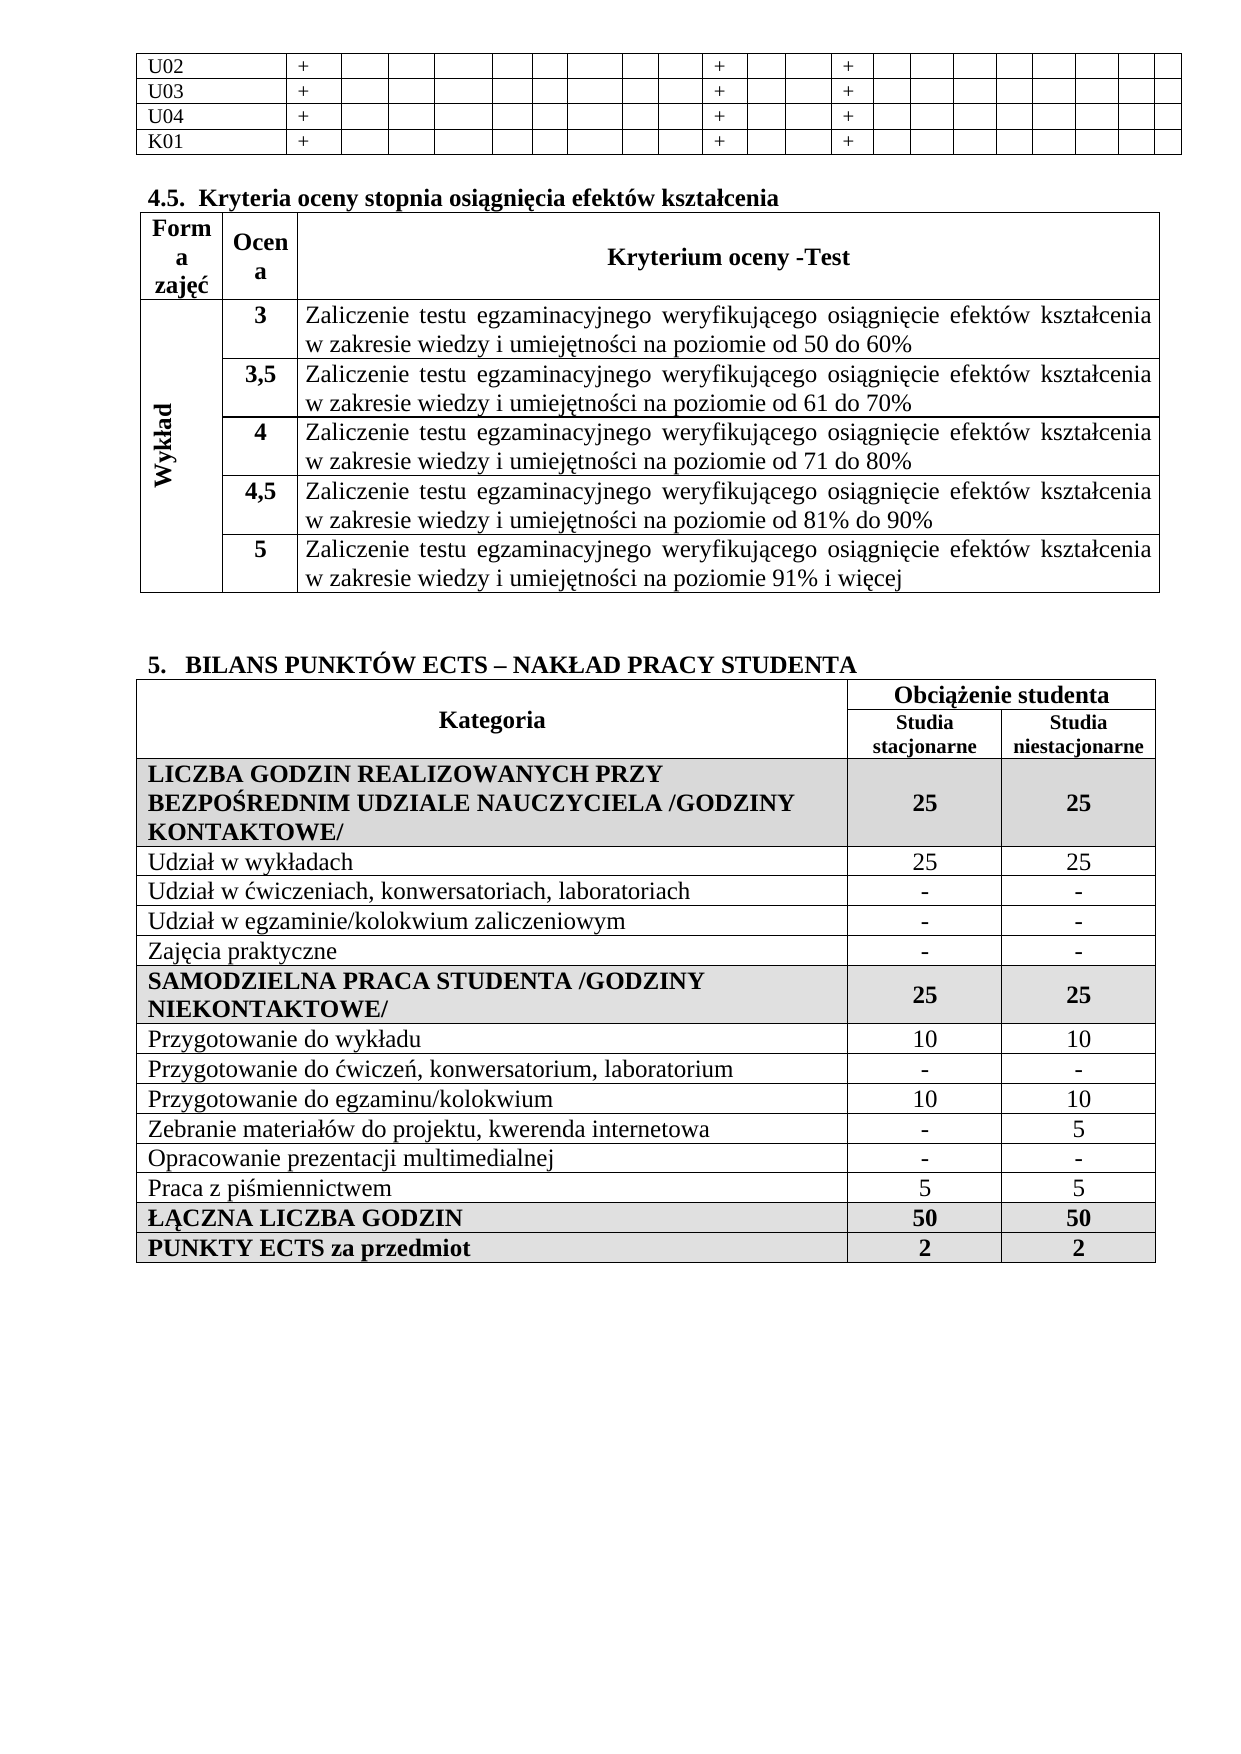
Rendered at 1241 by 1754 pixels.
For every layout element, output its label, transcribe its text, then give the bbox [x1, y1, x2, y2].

table_cell 4,5 [223, 476, 297, 533]
table_cell [954, 104, 996, 128]
table_cell [623, 130, 658, 153]
table_cell [748, 54, 785, 78]
table_cell - [1002, 1144, 1155, 1172]
table_cell Zebranie materiałów do projektu, kwerenda internetowa [137, 1114, 847, 1142]
table_cell [568, 130, 622, 153]
table_cell U03 [137, 79, 286, 103]
table_cell + [703, 130, 747, 153]
table_cell [493, 54, 532, 78]
table_cell - [1002, 906, 1155, 935]
table_cell K01 [137, 130, 286, 153]
table_cell 25 [1002, 966, 1155, 1023]
table_cell + [832, 54, 873, 78]
table_cell 25 [1002, 759, 1155, 846]
table_cell 10 [1002, 1084, 1155, 1113]
table_cell [389, 130, 434, 153]
table_cell 3 [223, 300, 297, 358]
table_cell [659, 104, 702, 128]
table_cell + [287, 79, 341, 103]
table_cell 3,5 [223, 359, 297, 416]
table_cell Przygotowanie do wykładu [137, 1024, 847, 1053]
table_cell [389, 54, 434, 78]
table_cell [786, 104, 831, 128]
table_cell - [848, 936, 1001, 965]
table_cell [1033, 130, 1075, 153]
table_cell - [848, 876, 1001, 905]
table_cell 25 [848, 759, 1001, 846]
table_cell [623, 104, 658, 128]
table_cell + [832, 104, 873, 128]
table_cell Zaliczenie testu egzaminacyjnego weryfikującego osiągnięcie efektów kształcenia w zakresie wiedzy i umiejętności na poziomie od 71 do 80% [298, 418, 1159, 475]
table_cell LICZBA GODZIN REALIZOWANYCH PRZY BEZPOŚREDNIM UDZIALE NAUCZYCIELA /GODZINY KONTAKTOWE/ [137, 759, 847, 846]
table_cell [493, 79, 532, 103]
table_cell [342, 54, 388, 78]
table_cell Zajęcia praktyczne [137, 936, 847, 965]
table_cell [435, 130, 492, 153]
table_cell - [1002, 876, 1155, 905]
table_cell [568, 79, 622, 103]
table_cell [1155, 130, 1181, 153]
table_cell - [848, 1114, 1001, 1142]
table_cell [568, 54, 622, 78]
table_cell Przygotowanie do ćwiczeń, konwersatorium, laboratorium [137, 1054, 847, 1083]
table_cell [874, 54, 910, 78]
table_cell [533, 79, 567, 103]
table_cell [659, 54, 702, 78]
table_header Kategoria [137, 680, 847, 758]
table_cell Udział w egzaminie/kolokwium zaliczeniowym [137, 906, 847, 935]
table_cell 10 [848, 1024, 1001, 1053]
table_cell [748, 79, 785, 103]
table_cell [389, 79, 434, 103]
table_cell [435, 104, 492, 128]
table_cell [954, 54, 996, 78]
table_cell Wykład [141, 300, 222, 592]
table_cell 4 [223, 418, 297, 475]
table_cell [1155, 104, 1181, 128]
table_cell [1076, 130, 1118, 153]
table_cell 5 [848, 1173, 1001, 1202]
table_cell [911, 79, 953, 103]
table_cell [748, 130, 785, 153]
table_cell [493, 104, 532, 128]
table_cell [954, 79, 996, 103]
table_cell [997, 79, 1032, 103]
table_cell + [832, 130, 873, 153]
table_cell [874, 79, 910, 103]
table_cell [1119, 54, 1154, 78]
table_cell Przygotowanie do egzaminu/kolokwium [137, 1084, 847, 1113]
table_cell - [848, 1054, 1001, 1083]
table_cell + [703, 79, 747, 103]
table_cell 50 [1002, 1203, 1155, 1232]
table_cell - [1002, 1054, 1155, 1083]
table_cell + [832, 79, 873, 103]
table_cell Zaliczenie testu egzaminacyjnego weryfikującego osiągnięcie efektów kształcenia w zakresie wiedzy i umiejętności na poziomie 91% i więcej [298, 535, 1159, 592]
table_cell [874, 104, 910, 128]
table_cell 2 [848, 1233, 1001, 1262]
table_cell [1119, 79, 1154, 103]
table_cell [1033, 104, 1075, 128]
table_cell [1033, 54, 1075, 78]
table_cell 25 [848, 847, 1001, 875]
list Kryteria oceny stopnia osiągnięcia efektów kształcenia [148, 183, 1187, 212]
table_cell 25 [848, 966, 1001, 1023]
table_cell [533, 130, 567, 153]
table_cell 25 [1002, 847, 1155, 875]
table_cell [435, 54, 492, 78]
list BILANS PUNKTÓW ECTS – NAKŁAD PRACY STUDENTA [148, 651, 1187, 679]
table_cell [874, 130, 910, 153]
table_cell [911, 130, 953, 153]
table_cell Udział w wykładach [137, 847, 847, 875]
table_cell [1076, 79, 1118, 103]
table_cell + [703, 54, 747, 78]
table_cell Zaliczenie testu egzaminacyjnego weryfikującego osiągnięcie efektów kształcenia w zakresie wiedzy i umiejętności na poziomie od 81% do 90% [298, 476, 1159, 533]
table_cell Zaliczenie testu egzaminacyjnego weryfikującego osiągnięcie efektów kształcenia w zakresie wiedzy i umiejętności na poziomie od 61 do 70% [298, 359, 1159, 416]
table_cell [786, 54, 831, 78]
table_cell Studia stacjonarne [848, 710, 1001, 758]
table_cell 5 [1002, 1173, 1155, 1202]
table_cell 5 [1002, 1114, 1155, 1142]
table_cell [748, 104, 785, 128]
table_cell [493, 130, 532, 153]
table_cell Udział w ćwiczeniach, konwersatoriach, laboratoriach [137, 876, 847, 905]
table_cell 2 [1002, 1233, 1155, 1262]
table_cell PUNKTY ECTS za przedmiot [137, 1233, 847, 1262]
table_cell [997, 54, 1032, 78]
table_cell + [703, 104, 747, 128]
table_cell [954, 130, 996, 153]
table_cell [997, 130, 1032, 153]
table_cell [1076, 104, 1118, 128]
table_cell [1155, 79, 1181, 103]
table_header Kryterium oceny -Test [298, 213, 1159, 299]
table_cell Studia niestacjonarne [1002, 710, 1155, 758]
table_header Obciążenie studenta [848, 680, 1155, 709]
table_cell [533, 104, 567, 128]
table_cell Praca z piśmiennictwem [137, 1173, 847, 1202]
table_cell [911, 104, 953, 128]
table_cell [786, 130, 831, 153]
table_cell U02 [137, 54, 286, 78]
table_cell [342, 79, 388, 103]
table_header Forma zajęć [141, 213, 222, 299]
table_cell - [848, 1144, 1001, 1172]
table_cell SAMODZIELNA PRACA STUDENTA /GODZINY NIEKONTAKTOWE/ [137, 966, 847, 1023]
table_cell [623, 54, 658, 78]
table_cell + [287, 130, 341, 153]
table_cell [1076, 54, 1118, 78]
table_cell 10 [1002, 1024, 1155, 1053]
table_cell [342, 130, 388, 153]
table_cell [659, 130, 702, 153]
table_cell [435, 79, 492, 103]
table_cell [389, 104, 434, 128]
table_cell U04 [137, 104, 286, 128]
table_cell [786, 79, 831, 103]
table_cell Zaliczenie testu egzaminacyjnego weryfikującego osiągnięcie efektów kształcenia w zakresie wiedzy i umiejętności na poziomie od 50 do 60% [298, 300, 1159, 358]
table_cell [659, 79, 702, 103]
table_header Ocena [223, 213, 297, 299]
table_cell [342, 104, 388, 128]
table_cell 10 [848, 1084, 1001, 1113]
table_cell + [287, 104, 341, 128]
table_cell - [848, 906, 1001, 935]
table_cell [911, 54, 953, 78]
table_cell Opracowanie prezentacji multimedialnej [137, 1144, 847, 1172]
table_cell [533, 54, 567, 78]
table_cell [623, 79, 658, 103]
table_cell + [287, 54, 341, 78]
table_cell [1033, 79, 1075, 103]
table_cell 5 [223, 535, 297, 592]
table_cell - [1002, 936, 1155, 965]
table_cell [1155, 54, 1181, 78]
table_cell [568, 104, 622, 128]
table_cell [1119, 104, 1154, 128]
table_cell ŁĄCZNA LICZBA GODZIN [137, 1203, 847, 1232]
table_cell [997, 104, 1032, 128]
table_cell [1119, 130, 1154, 153]
table_cell 50 [848, 1203, 1001, 1232]
